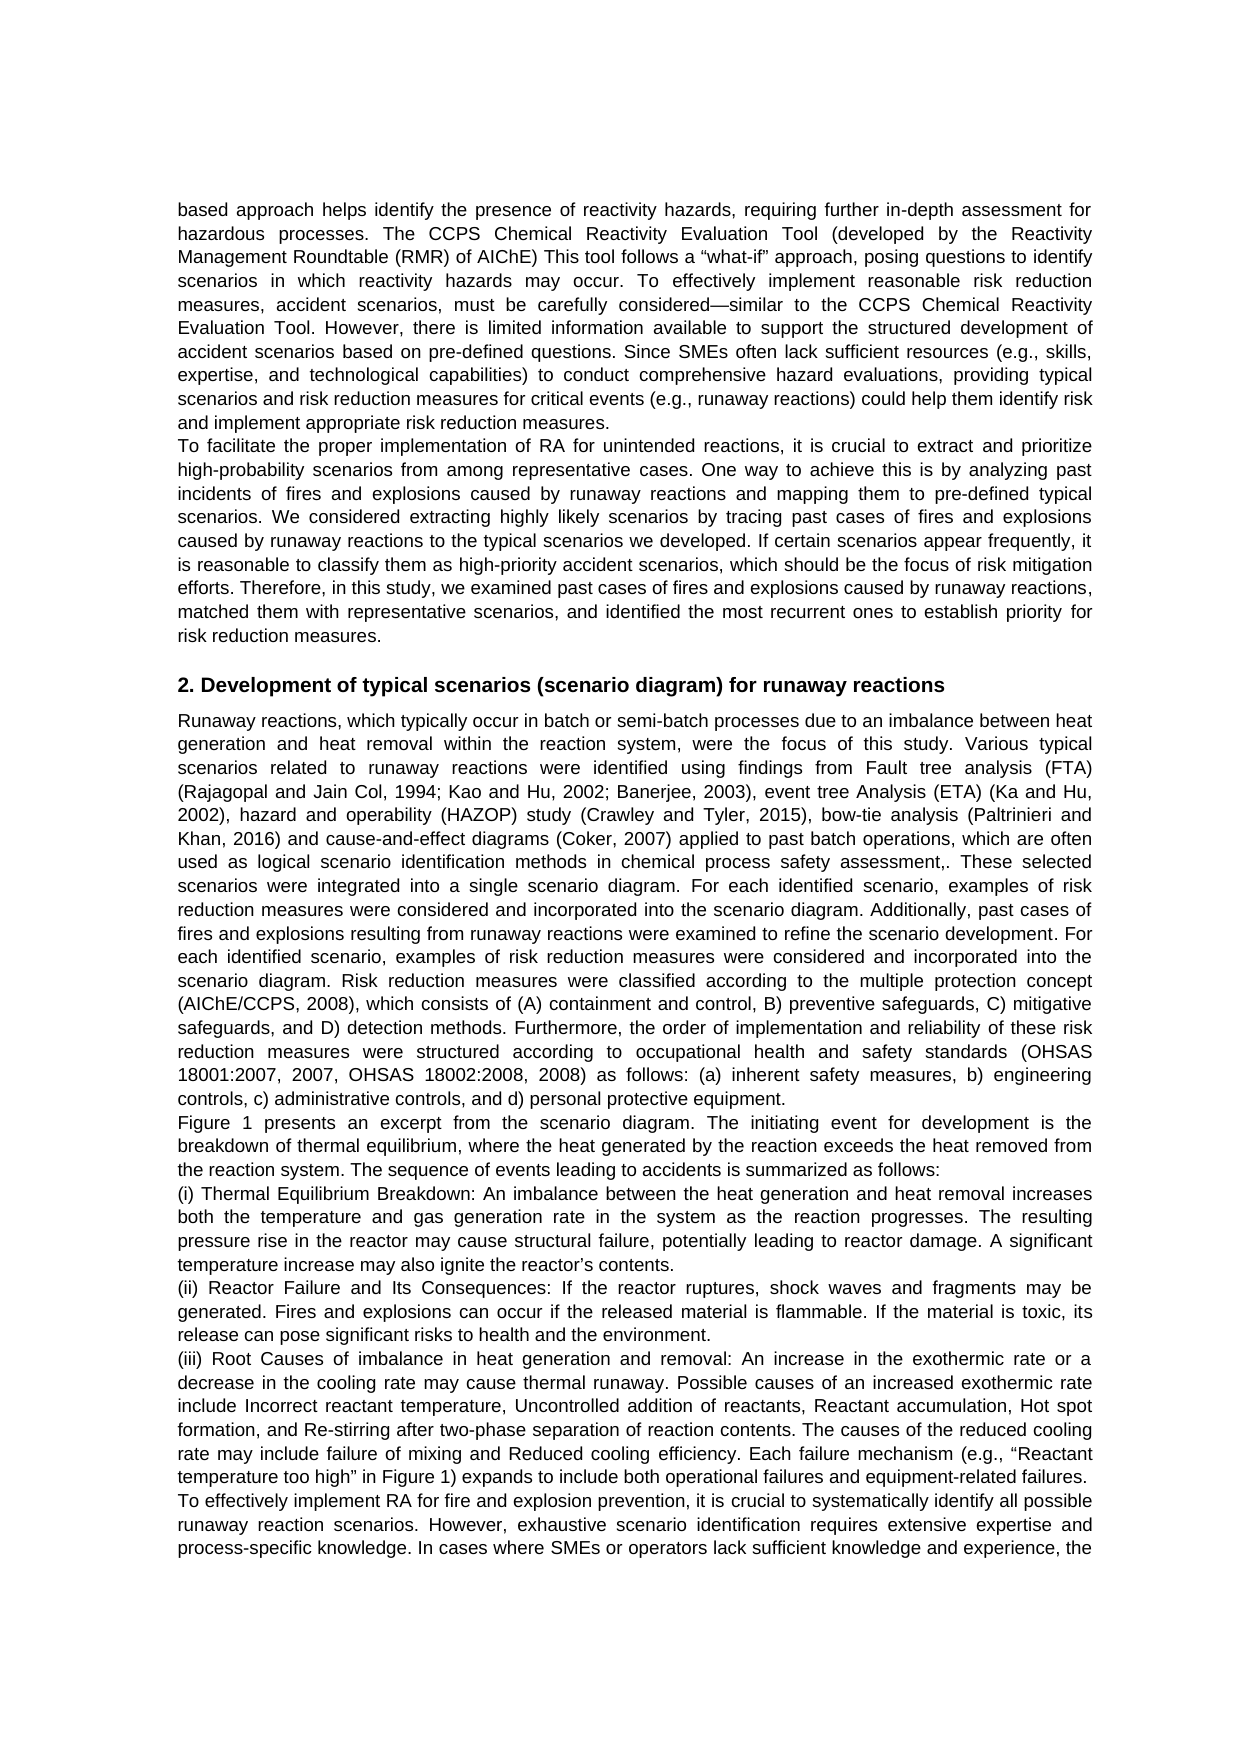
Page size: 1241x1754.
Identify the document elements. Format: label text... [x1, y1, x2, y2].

text Figure 1 presents an excerpt from the scenario diagram. The initiating event for development is the breakdown of thermal equilibrium, where the heat generated by the reaction exceeds the heat removed from the reaction system. The sequence of events leading to accidents is summarized as follows: [177, 1111, 1092, 1180]
text (ii) Reactor Failure and Its Consequences: If the reactor ruptures, shock waves and fragments may be generated. Fires and explosions can occur if the released material is flammable. If the material is toxic, its release can pose significant risks to health and the environment. [177, 1277, 1092, 1346]
list Development of typical scenarios (scenario diagram) for runaway reactions [177, 673, 1092, 697]
text (i) Thermal Equilibrium Breakdown: An imbalance between the heat generation and heat removal increases both the temperature and gas generation rate in the system as the reaction progresses. The resulting pressure rise in the reactor may cause structural failure, potentially leading to reactor damage. A significant temperature increase may also ignite the reactor’s contents. [177, 1182, 1092, 1275]
text (iii) Root Causes of imbalance in heat generation and removal: An increase in the exothermic rate or a decrease in the cooling rate may cause thermal runaway. Possible causes of an increased exothermic rate include Incorrect reactant temperature, Uncontrolled addition of reactants, Reactant accumulation, Hot spot formation, and Re-stirring after two-phase separation of reaction contents. The causes of the reduced cooling rate may include failure of mixing and Reduced cooling efficiency. Each failure mechanism (e.g., “Reactant temperature too high” in Figure 1) expands to include both operational failures and equipment-related failures. [177, 1348, 1092, 1488]
text Runaway reactions, which typically occur in batch or semi-batch processes due to an imbalance between heat generation and heat removal within the reaction system, were the focus of this study. Various typical scenarios related to runaway reactions were identified using findings from Fault tree analysis (FTA) (Rajagopal and Jain Col, 1994; Kao and Hu, 2002; Banerjee, 2003), event tree Analysis (ETA) (Ka and Hu, 2002), hazard and operability (HAZOP) study (Crawley and Tyler, 2015), bow-tie analysis (Paltrinieri and Khan, 2016) and cause-and-effect diagrams (Coker, 2007) applied to past batch operations, which are often used as logical scenario identification methods in chemical process safety assessment,. These selected scenarios were integrated into a single scenario diagram. For each identified scenario, examples of risk reduction measures were considered and incorporated into the scenario diagram. Additionally, past cases of fires and explosions resulting from runaway reactions were examined to refine the scenario development. For each identified scenario, examples of risk reduction measures were considered and incorporated into the scenario diagram. Risk reduction measures were classified according to the multiple protection concept (AIChE/CCPS, 2008), which consists of (A) containment and control, B) preventive safeguards, C) mitigative safeguards, and D) detection methods. Furthermore, the order of implementation and reliability of these risk reduction measures were structured according to occupational health and safety standards (OHSAS 18001:2007, 2007, OHSAS 18002:2008, 2008) as follows: (a) inherent safety measures, b) engineering controls, c) administrative controls, and d) personal protective equipment. [177, 709, 1092, 1109]
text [177, 199, 1092, 433]
text To facilitate the proper implementation of RA for unintended reactions, it is crucial to extract and prioritize high-probability scenarios from among representative cases. One way to achieve this is by analyzing past incidents of fires and explosions caused by runaway reactions and mapping them to pre-defined typical scenarios. We considered extracting highly likely scenarios by tracing past cases of fires and explosions caused by runaway reactions to the typical scenarios we developed. If certain scenarios appear frequently, it is reasonable to classify them as high-priority accident scenarios, which should be the focus of risk mitigation efforts. Therefore, in this study, we examined past cases of fires and explosions caused by runaway reactions, matched them with representative scenarios, and identified the most recurrent ones to establish priority for risk reduction measures. [177, 435, 1092, 646]
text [177, 1490, 1092, 1559]
